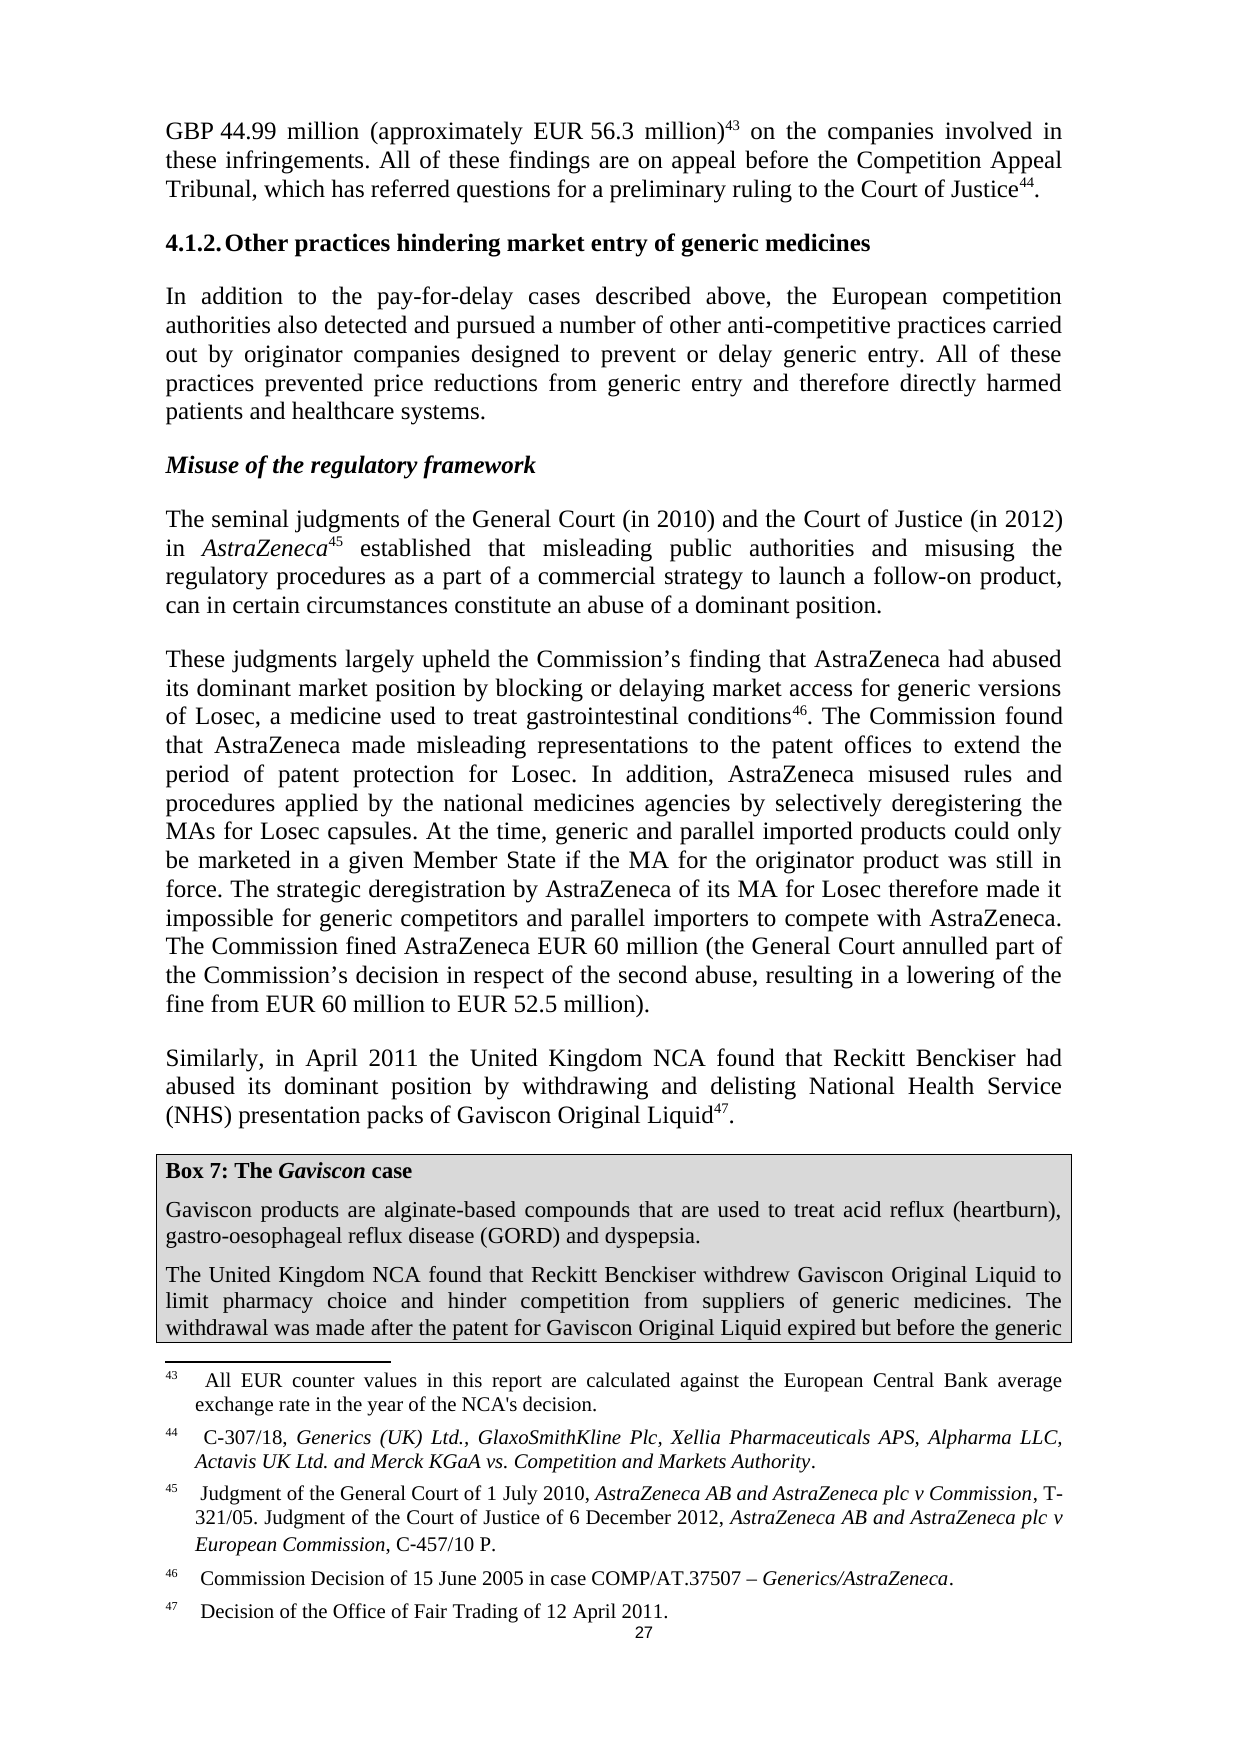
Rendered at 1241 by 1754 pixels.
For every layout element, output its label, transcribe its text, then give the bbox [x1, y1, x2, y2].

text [165, 116, 1063, 203]
text Similarly, in April 2011 the United Kingdom NCA found that Reckitt Benckiser had abused its dominant position by withdrawing and delisting National Health Service (NHS) presentation packs of Gaviscon Original Liquid. [165, 1043, 1063, 1129]
text In addition to the pay-for-delay cases described above, the European competition authorities also detected and pursued a number of other anti-competitive practices carried out by originator companies designed to prevent or delay generic entry. All of these practices prevented price reductions from generic entry and therefore directly harmed patients and healthcare systems. [165, 281, 1063, 425]
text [157, 1258, 1071, 1342]
text Gaviscon products are alginate-based compounds that are used to treat acid reflux (heartburn), gastro-oesophageal reflux disease (GORD) and dyspepsia. [157, 1193, 1071, 1248]
text The seminal judgments of the General Court (in 2010) and the Court of Justice (in 2012) in AstraZeneca established that misleading public authorities and misusing the regulatory procedures as a part of a commercial strategy to launch a follow-on product, can in certain circumstances constitute an abuse of a dominant position. [165, 504, 1063, 619]
text These judgments largely upheld the Commission’s finding that AstraZeneca had abused its dominant market position by blocking or delaying market access for generic versions of Losec, a medicine used to treat gastrointestinal conditions. The Commission found that AstraZeneca made misleading representations to the patent offices to extend the period of patent protection for Losec. In addition, AstraZeneca misused rules and procedures applied by the national medicines agencies by selectively deregistering the MAs for Losec capsules. At the time, generic and parallel imported products could only be marketed in a given Member State if the MA for the originator product was still in force. The strategic deregistration by AstraZeneca of its MA for Losec therefore made it impossible for generic competitors and parallel importers to compete with AstraZeneca. The Commission fined AstraZeneca EUR 60 million (the General Court annulled part of the Commission’s decision in respect of the second abuse, resulting in a lowering of the fine from EUR 60 million to EUR 52.5 million). [165, 644, 1063, 1018]
subtitle Other practices hindering market entry of generic medicines [165, 228, 1063, 256]
text Misuse of the regulatory framework [165, 450, 1063, 479]
text Box 7: The Gaviscon case [157, 1155, 1071, 1183]
